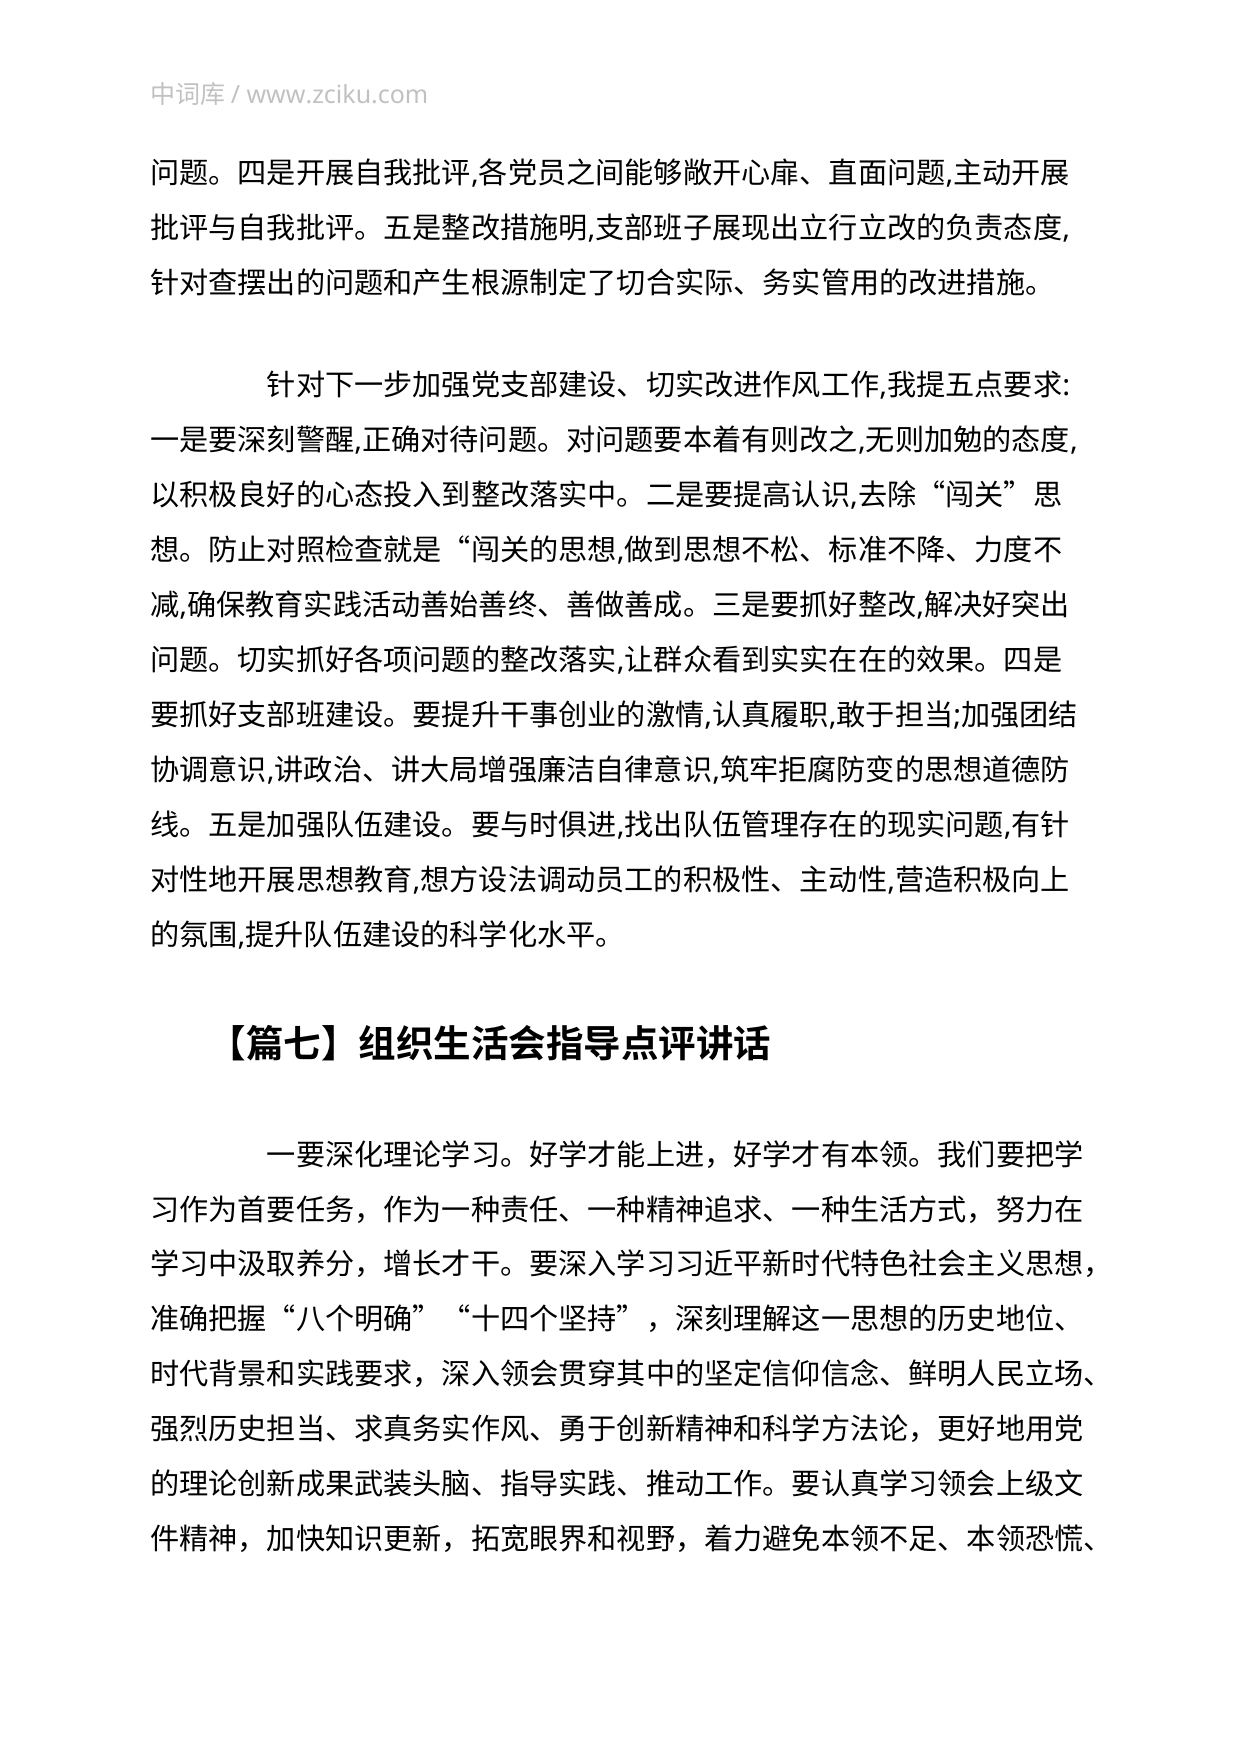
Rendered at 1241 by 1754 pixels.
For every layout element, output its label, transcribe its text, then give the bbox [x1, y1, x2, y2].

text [150, 150, 1090, 302]
text 针对下一步加强党支部建设、切实改进作风工作,我提五点要求:一是要深刻警醒,正确对待问题。对问题要本着有则改之,无则加勉的态度,以积极良好的心态投入到整改落实中。二是要提高认识,去除“闯关”思想。防止对照检查就是“闯关的思想,做到思想不松、标准不降、力度不减,确保教育实践活动善始善终、善做善成。三是要抓好整改,解决好突出问题。切实抓好各项问题的整改落实,让群众看到实实在在的效果。四是要抓好支部班建设。要提升干事创业的激情,认真履职,敢于担当;加强团结协调意识,讲政治、讲大局增强廉洁自律意识,筑牢拒腐防变的思想道德防线。五是加强队伍建设。要与时俱进,找出队伍管理存在的现实问题,有针对性地开展思想教育,想方设法调动员工的积极性、主动性,营造积极向上的氛围,提升队伍建设的科学化水平。 [150, 362, 1090, 954]
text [150, 1131, 1090, 1558]
text 【篇七】组织生活会指导点评讲话 [150, 1014, 1090, 1068]
